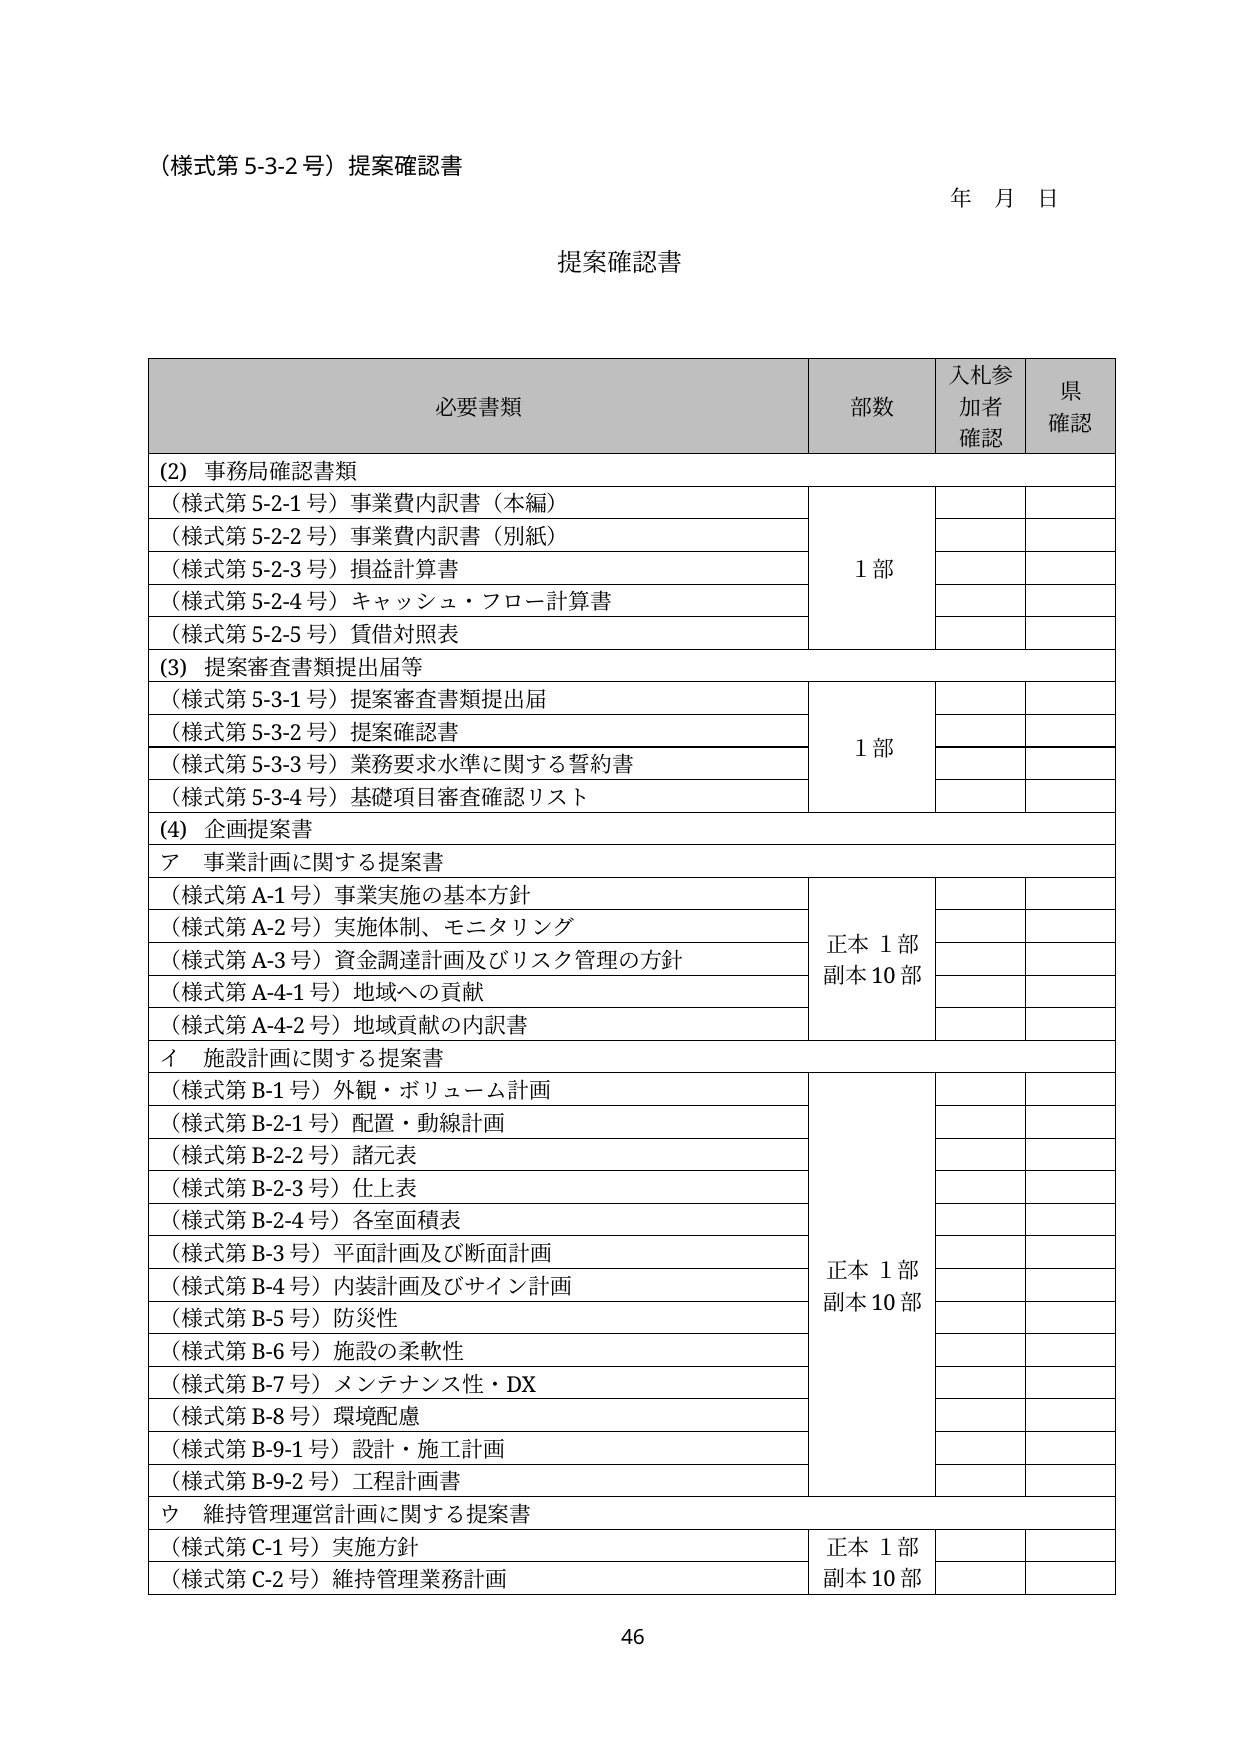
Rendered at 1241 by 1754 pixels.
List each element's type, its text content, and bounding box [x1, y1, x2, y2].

table_cell （様式第B-9-1号）設計・施工計画 [149, 1432, 808, 1463]
table_cell （様式第B-2-4号）各室面積表 [149, 1204, 808, 1235]
table_cell [936, 748, 1025, 779]
table_cell [1026, 1562, 1115, 1594]
table_cell [1026, 878, 1115, 909]
table_cell （様式第A-4-1号）地域への貢献 [149, 976, 808, 1007]
table_cell [936, 1465, 1025, 1496]
table_cell （様式第5-2-3号）損益計算書 [149, 552, 808, 583]
table_cell [1026, 1530, 1115, 1561]
table_cell 正本 １部 副本10部 [809, 878, 935, 1040]
table_cell [936, 878, 1025, 909]
table_cell （様式第5-3-1号）提案審査書類提出届 [149, 682, 808, 714]
table_cell [1026, 552, 1115, 583]
table_cell （様式第A-3号）資金調達計画及びリスク管理の方針 [149, 943, 808, 974]
table_cell [936, 1073, 1025, 1105]
table_cell [1026, 1008, 1115, 1040]
table_cell [1026, 1204, 1115, 1235]
table_cell [1026, 1465, 1115, 1496]
table_cell [936, 976, 1025, 1007]
table_cell （様式第B-5号）防災性 [149, 1302, 808, 1333]
table_cell （様式第C-1号）実施方針 [149, 1530, 808, 1561]
table_cell [1026, 748, 1115, 779]
table_cell [936, 1399, 1025, 1431]
table_cell [936, 1562, 1025, 1594]
table_cell （様式第B-8号）環境配慮 [149, 1399, 808, 1431]
table_cell [1026, 585, 1115, 616]
table_cell [936, 585, 1025, 616]
table_cell [936, 1204, 1025, 1235]
table_cell [1026, 1269, 1115, 1301]
table_cell [936, 910, 1025, 942]
table_cell [1026, 1236, 1115, 1268]
table_cell [1026, 519, 1115, 551]
table_cell [936, 1367, 1025, 1398]
table_cell （様式第5-3-3号）業務要求水準に関する誓約書 [149, 748, 808, 779]
table_cell １部 [809, 487, 935, 649]
table_cell [936, 1269, 1025, 1301]
table_cell [1026, 1432, 1115, 1463]
table_cell （様式第C-2号）維持管理業務計画 [149, 1562, 808, 1594]
table_cell [936, 552, 1025, 583]
table_cell ウ 維持管理運営計画に関する提案書 [149, 1497, 1115, 1529]
table_cell [1026, 1139, 1115, 1170]
table_cell [1026, 1302, 1115, 1333]
table_cell （様式第5-3-4号）基礎項目審査確認リスト [149, 780, 808, 812]
table_cell （様式第5-2-2号）事業費内訳書（別紙） [149, 519, 808, 551]
table_cell （様式第B-6号）施設の柔軟性 [149, 1334, 808, 1366]
table_cell [1026, 1334, 1115, 1366]
table_cell （様式第A-1号）事業実施の基本方針 [149, 878, 808, 909]
table_cell [936, 487, 1025, 518]
table_cell [1026, 715, 1115, 746]
table_cell イ 施設計画に関する提案書 [149, 1041, 1115, 1072]
table_cell [936, 1530, 1025, 1561]
table_cell （様式第B-2-1号）配置・動線計画 [149, 1106, 808, 1137]
table_cell （様式第B-7号）メンテナンス性・DX [149, 1367, 808, 1398]
table_cell 正本 １部 副本10部 [809, 1073, 935, 1496]
table_cell １部 [809, 682, 935, 812]
table_cell ア 事業計画に関する提案書 [149, 845, 1115, 877]
table_cell [1026, 943, 1115, 974]
text 提案確認書 [148, 242, 1092, 278]
table_cell [936, 1171, 1025, 1203]
table_cell [936, 1334, 1025, 1366]
table_cell （様式第5-2-4号）キャッシュ・フロー計算書 [149, 585, 808, 616]
table_cell [936, 1139, 1025, 1170]
table_header 入札参加者 確認 [936, 359, 1025, 453]
table_cell [1026, 1073, 1115, 1105]
table_cell [936, 1106, 1025, 1137]
table_cell [1026, 780, 1115, 812]
table_cell （様式第5-3-2号）提案確認書 [149, 715, 808, 746]
table_cell [1026, 1367, 1115, 1398]
table_cell [936, 780, 1025, 812]
table_cell （様式第A-4-2号）地域貢献の内訳書 [149, 1008, 808, 1040]
table_cell [1026, 682, 1115, 714]
table_cell [936, 1236, 1025, 1268]
table_cell （様式第B-3号）平面計画及び断面計画 [149, 1236, 808, 1268]
table_cell [1026, 1106, 1115, 1137]
table_cell （様式第B-1号）外観・ボリューム計画 [149, 1073, 808, 1105]
table_cell 企画提案書 [149, 813, 1115, 844]
table_header 県 確認 [1026, 359, 1115, 453]
table_cell （様式第5-2-5号）賃借対照表 [149, 617, 808, 649]
table_cell [936, 519, 1025, 551]
table_cell （様式第B-9-2号）工程計画書 [149, 1465, 808, 1496]
table_header 部数 [809, 359, 935, 453]
table_cell [936, 715, 1025, 746]
table_cell [936, 617, 1025, 649]
subtitle （様式第5-3-2号）提案確認書 [148, 148, 1092, 181]
table_cell 事務局確認書類 [149, 454, 1115, 486]
table_cell [1026, 617, 1115, 649]
table_cell [1026, 976, 1115, 1007]
table_cell [1026, 487, 1115, 518]
table_cell （様式第B-2-3号）仕上表 [149, 1171, 808, 1203]
table_cell （様式第A-2号）実施体制、モニタリング [149, 910, 808, 942]
table_header 必要書類 [149, 359, 808, 453]
table_cell [936, 1432, 1025, 1463]
table_cell [936, 1302, 1025, 1333]
table_cell 提案審査書類提出届等 [149, 650, 1115, 681]
table_cell [936, 943, 1025, 974]
table_cell [1026, 910, 1115, 942]
table_cell 正本 １部 副本10部 [809, 1530, 935, 1594]
table_cell [936, 682, 1025, 714]
text 年 月 日 [148, 181, 1059, 212]
table_cell （様式第5-2-1号）事業費内訳書（本編） [149, 487, 808, 518]
table_cell [1026, 1171, 1115, 1203]
table_cell [1026, 1399, 1115, 1431]
table_cell [936, 1008, 1025, 1040]
table_cell （様式第B-2-2号）諸元表 [149, 1139, 808, 1170]
table_cell （様式第B-4号）内装計画及びサイン計画 [149, 1269, 808, 1301]
